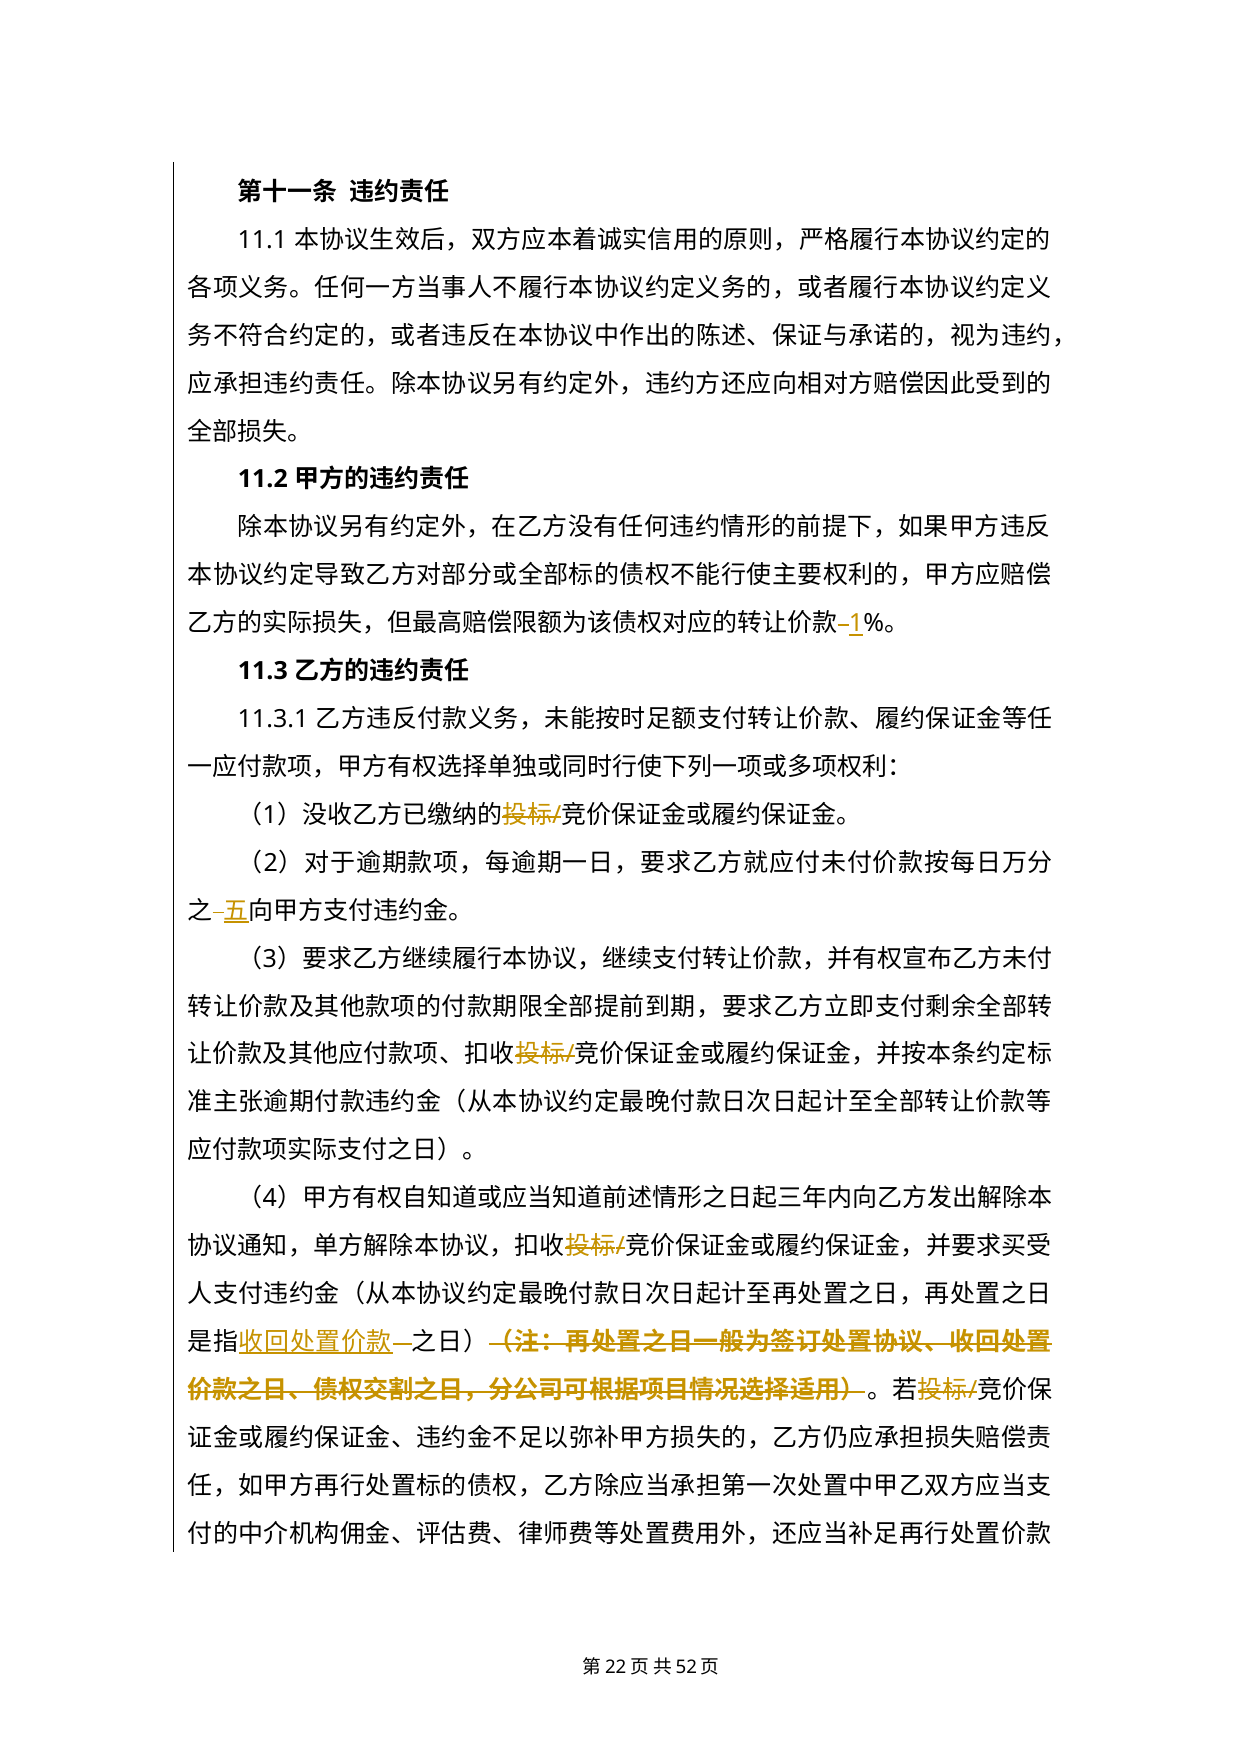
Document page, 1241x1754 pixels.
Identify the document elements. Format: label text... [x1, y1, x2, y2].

text （2）对于逾期款项，每逾期一日，要求乙方就应付未付价款按每日万分 之向甲方支付违约金。 [187, 833, 1053, 929]
text 除本协议另有约定外，在乙方没有任何违约情形的前提下，如果甲方违反本协议约定导致乙方对部分或全部标的债权不能行使主要权利的，甲方应赔偿乙方的实际损失，但最高赔偿限额为该债权对应的转让价款%。 [187, 497, 1053, 641]
text 11.2 甲方的违约责任 [187, 449, 1053, 497]
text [187, 1168, 1053, 1552]
subtitle 第十一条 违约责任 [187, 162, 1053, 210]
text （1）没收乙方已缴纳的竞价保证金或履约保证金。 [187, 785, 1053, 833]
text 11.1 本协议生效后，双方应本着诚实信用的原则，严格履行本协议约定的各项义务。任何一方当事人不履行本协议约定义务的，或者履行本协议约定义务不符合约定的，或者违反在本协议中作出的陈述、保证与承诺的，视为违约，应承担违约责任。除本协议另有约定外，违约方还应向相对方赔偿因此受到的全部损失。 [187, 210, 1053, 449]
text （3）要求乙方继续履行本协议，继续支付转让价款，并有权宣布乙方未付转让价款及其他款项的付款期限全部提前到期，要求乙方立即支付剩余全部转让价款及其他应付款项、扣收竞价保证金或履约保证金，并按本条约定标准主张逾期付款违约金（从本协议约定最晚付款日次日起计至全部转让价款等应付款项实际支付之日）。 [187, 929, 1053, 1168]
text 11.3 乙方的违约责任 [187, 641, 1053, 689]
text 11.3.1 乙方违反付款义务，未能按时足额支付转让价款、履约保证金等任一应付款项，甲方有权选择单独或同时行使下列一项或多项权利： [187, 689, 1053, 785]
